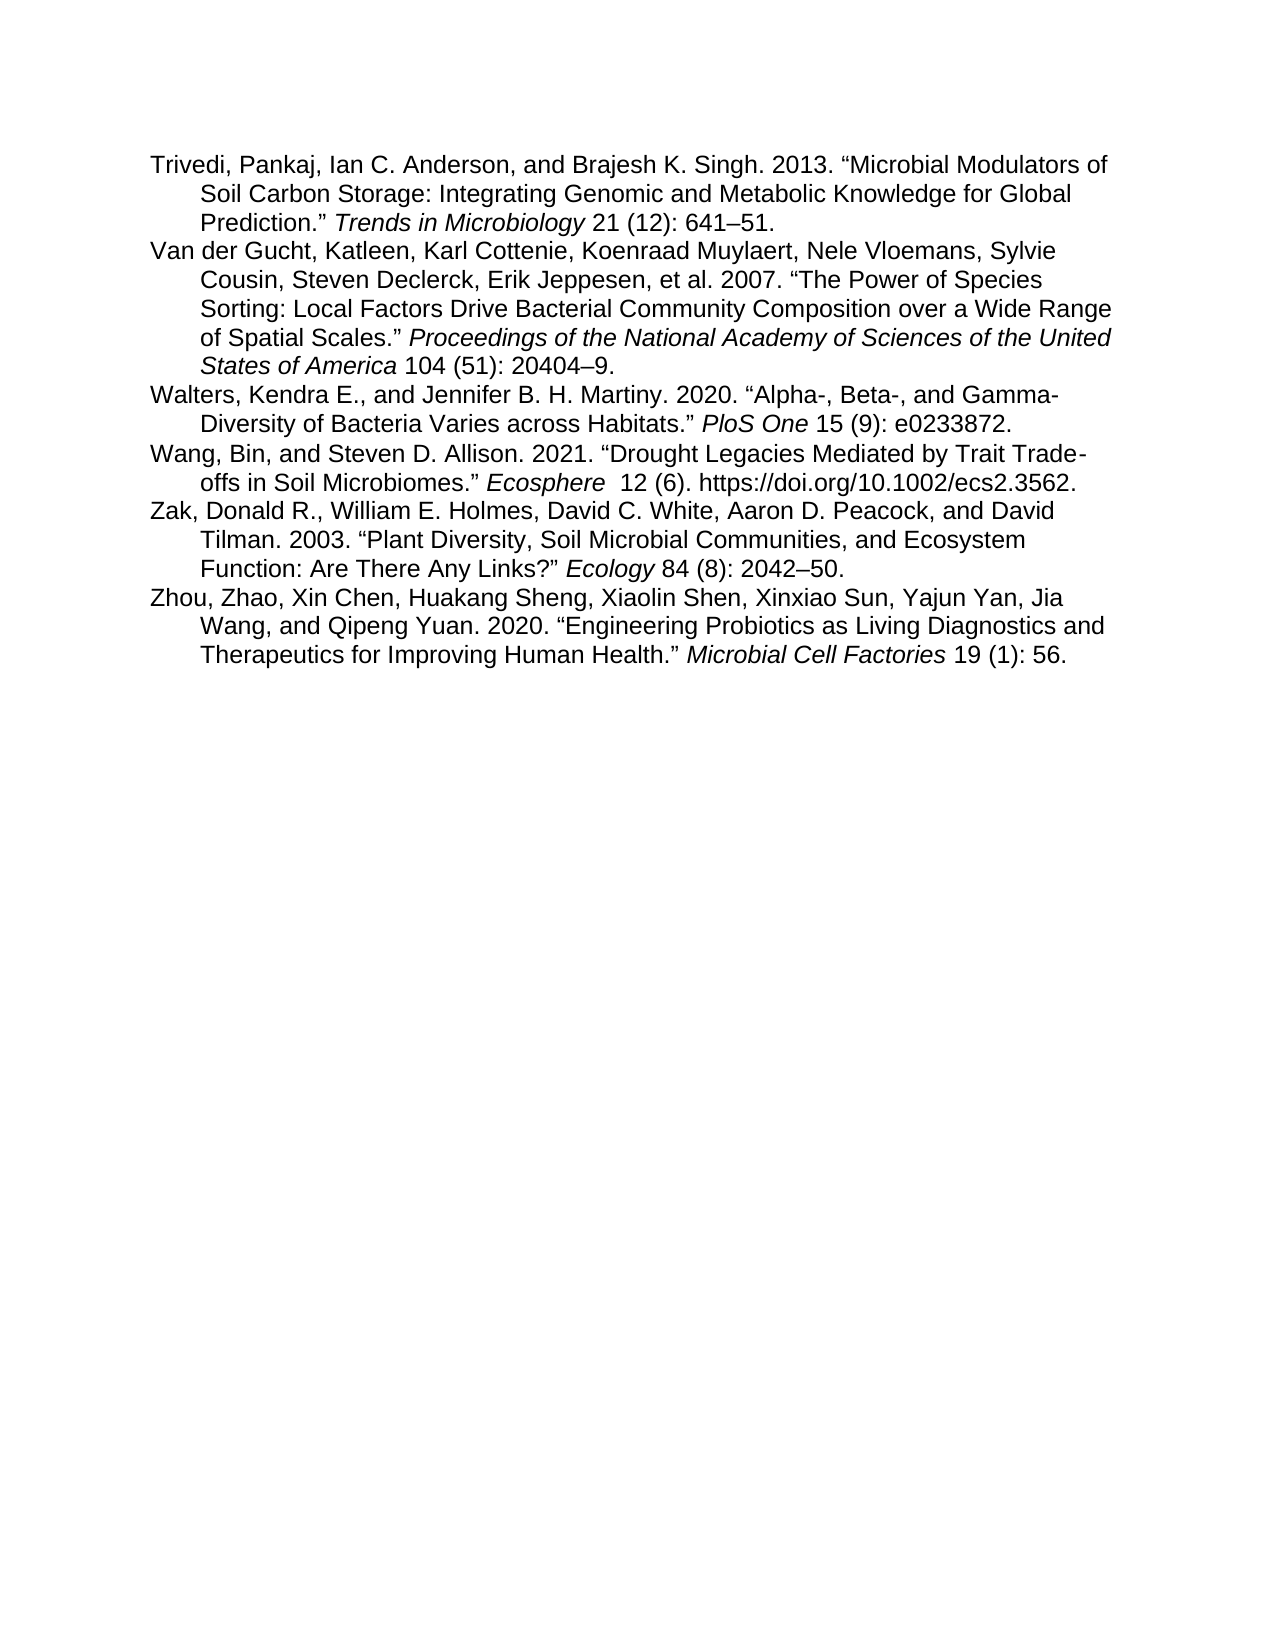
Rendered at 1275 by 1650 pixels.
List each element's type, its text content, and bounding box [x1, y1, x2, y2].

text Zhou, Zhao, Xin Chen, Huakang Sheng, Xiaolin Shen, Xinxiao Sun, Yajun Yan, Jia Wang, and Qipeng Yuan. 2020. “Engineering Probiotics as Living Diagnostics and Therapeutics for Improving Human Health.” Microbial Cell Factories 19 (1): 56. [150, 583, 1125, 669]
text Van der Gucht, Katleen, Karl Cottenie, Koenraad Muylaert, Nele Vloemans, Sylvie Cousin, Steven Declerck, Erik Jeppesen, et al. 2007. “The Power of Species Sorting: Local Factors Drive Bacterial Community Composition over a Wide Range of Spatial Scales.” Proceedings of the National Academy of Sciences of the United States of America 104 (51): 20404–9. [150, 236, 1125, 380]
text Trivedi, Pankaj, Ian C. Anderson, and Brajesh K. Singh. 2013. “Microbial Modulators of Soil Carbon Storage: Integrating Genomic and Metabolic Knowledge for Global Prediction.” Trends in Microbiology 21 (12): 641–51. [150, 150, 1125, 236]
text Wang, Bin, and Steven D. Allison. 2021. “Drought Legacies Mediated by Trait Trade‐offs in Soil Microbiomes.” Ecosphere 12 (6). https://doi.org/10.1002/ecs2.3562. [150, 437, 1125, 496]
text Zak, Donald R., William E. Holmes, David C. White, Aaron D. Peacock, and David Tilman. 2003. “Plant Diversity, Soil Microbial Communities, and Ecosystem Function: Are There Any Links?” Ecology 84 (8): 2042–50. [150, 496, 1125, 583]
text Walters, Kendra E., and Jennifer B. H. Martiny. 2020. “Alpha-, Beta-, and Gamma-Diversity of Bacteria Varies across Habitats.” PloS One 15 (9): e0233872. [150, 380, 1125, 437]
